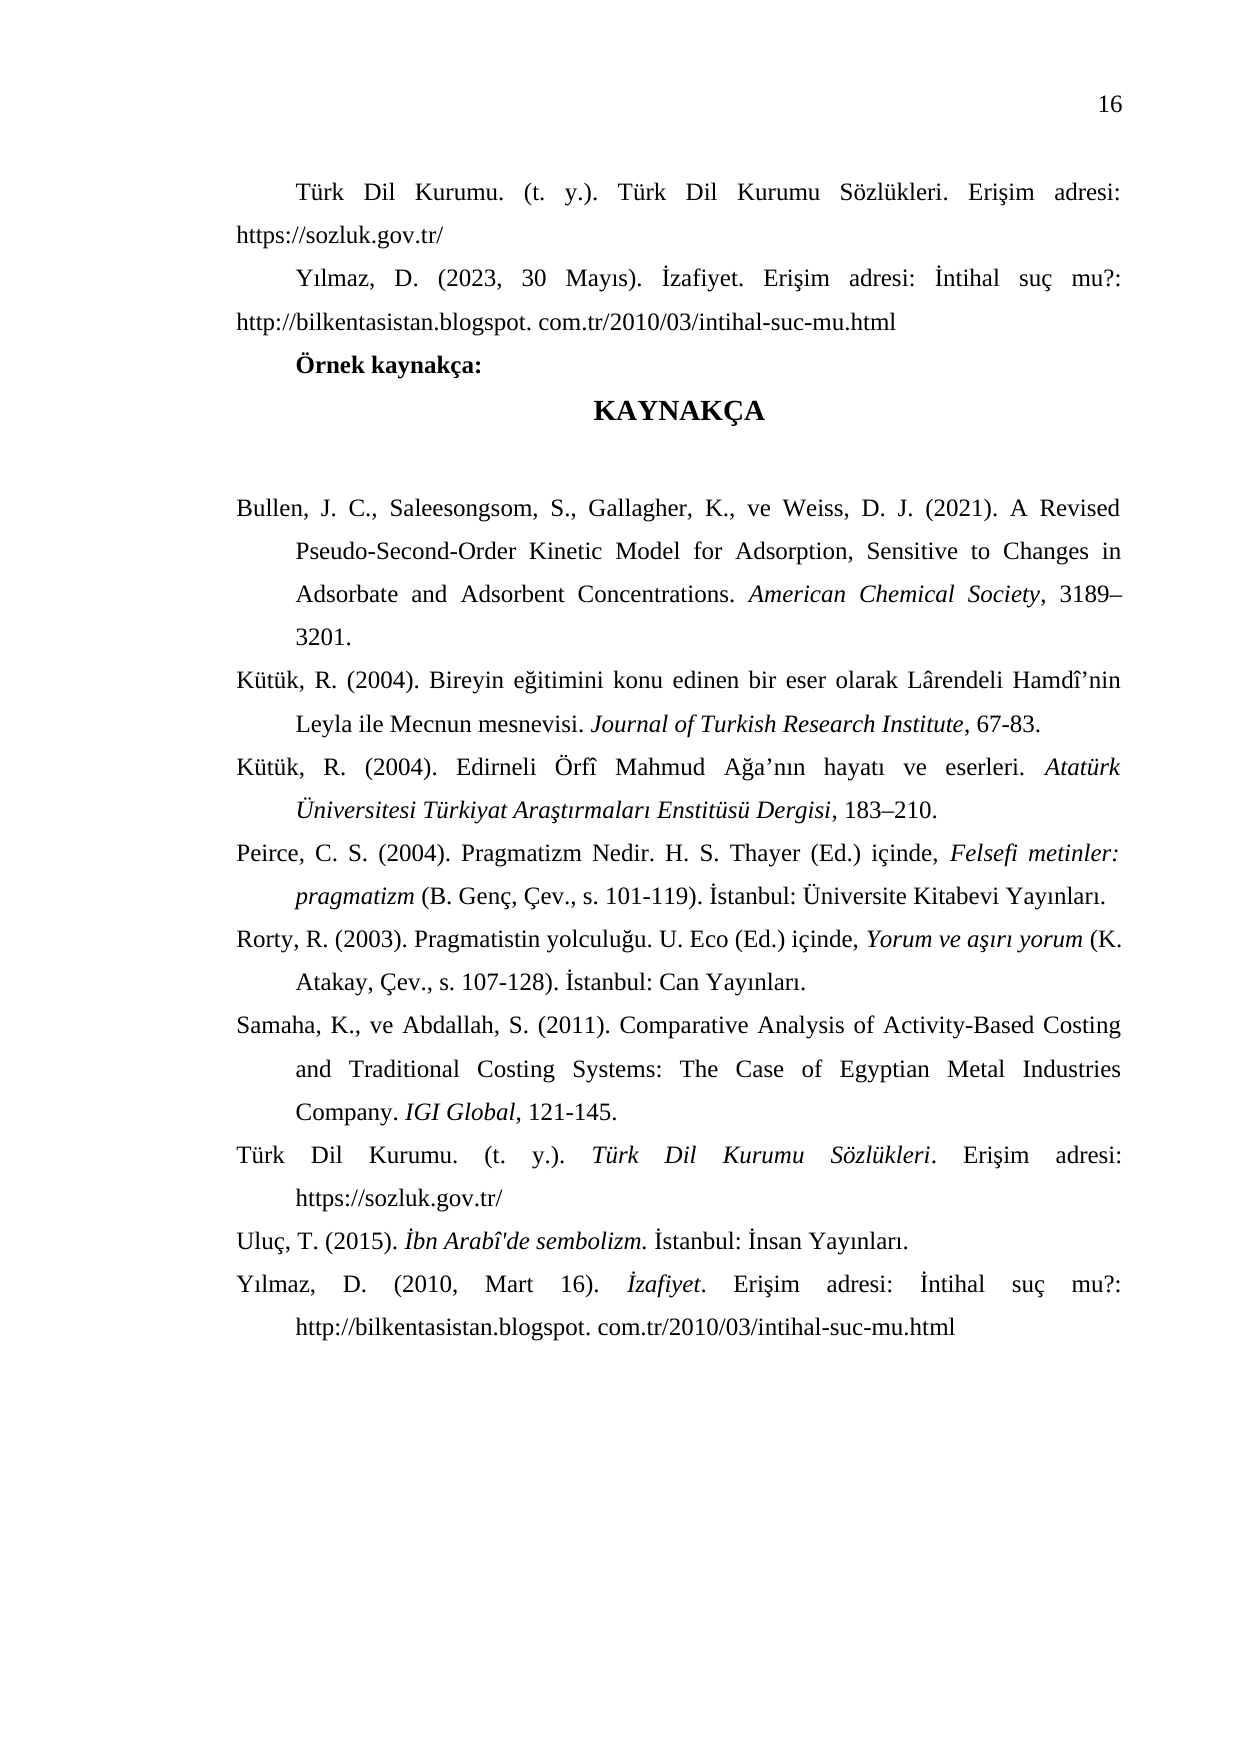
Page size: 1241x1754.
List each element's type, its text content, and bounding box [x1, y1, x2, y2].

text Yılmaz, D. (2023, 30 Mayıs). İzafiyet. Erişim adresi: İntihal suç mu?: http://bilkentasistan.blogspot. com.tr/2010/03/intihal-suc-mu.html [236, 263, 1122, 335]
text Örnek kaynakça: [236, 350, 1122, 378]
text Türk Dil Kurumu. (t. y.). Türk Dil Kurumu Sözlükleri. Erişim adresi: https://sozluk.gov.tr/ [236, 177, 1122, 249]
